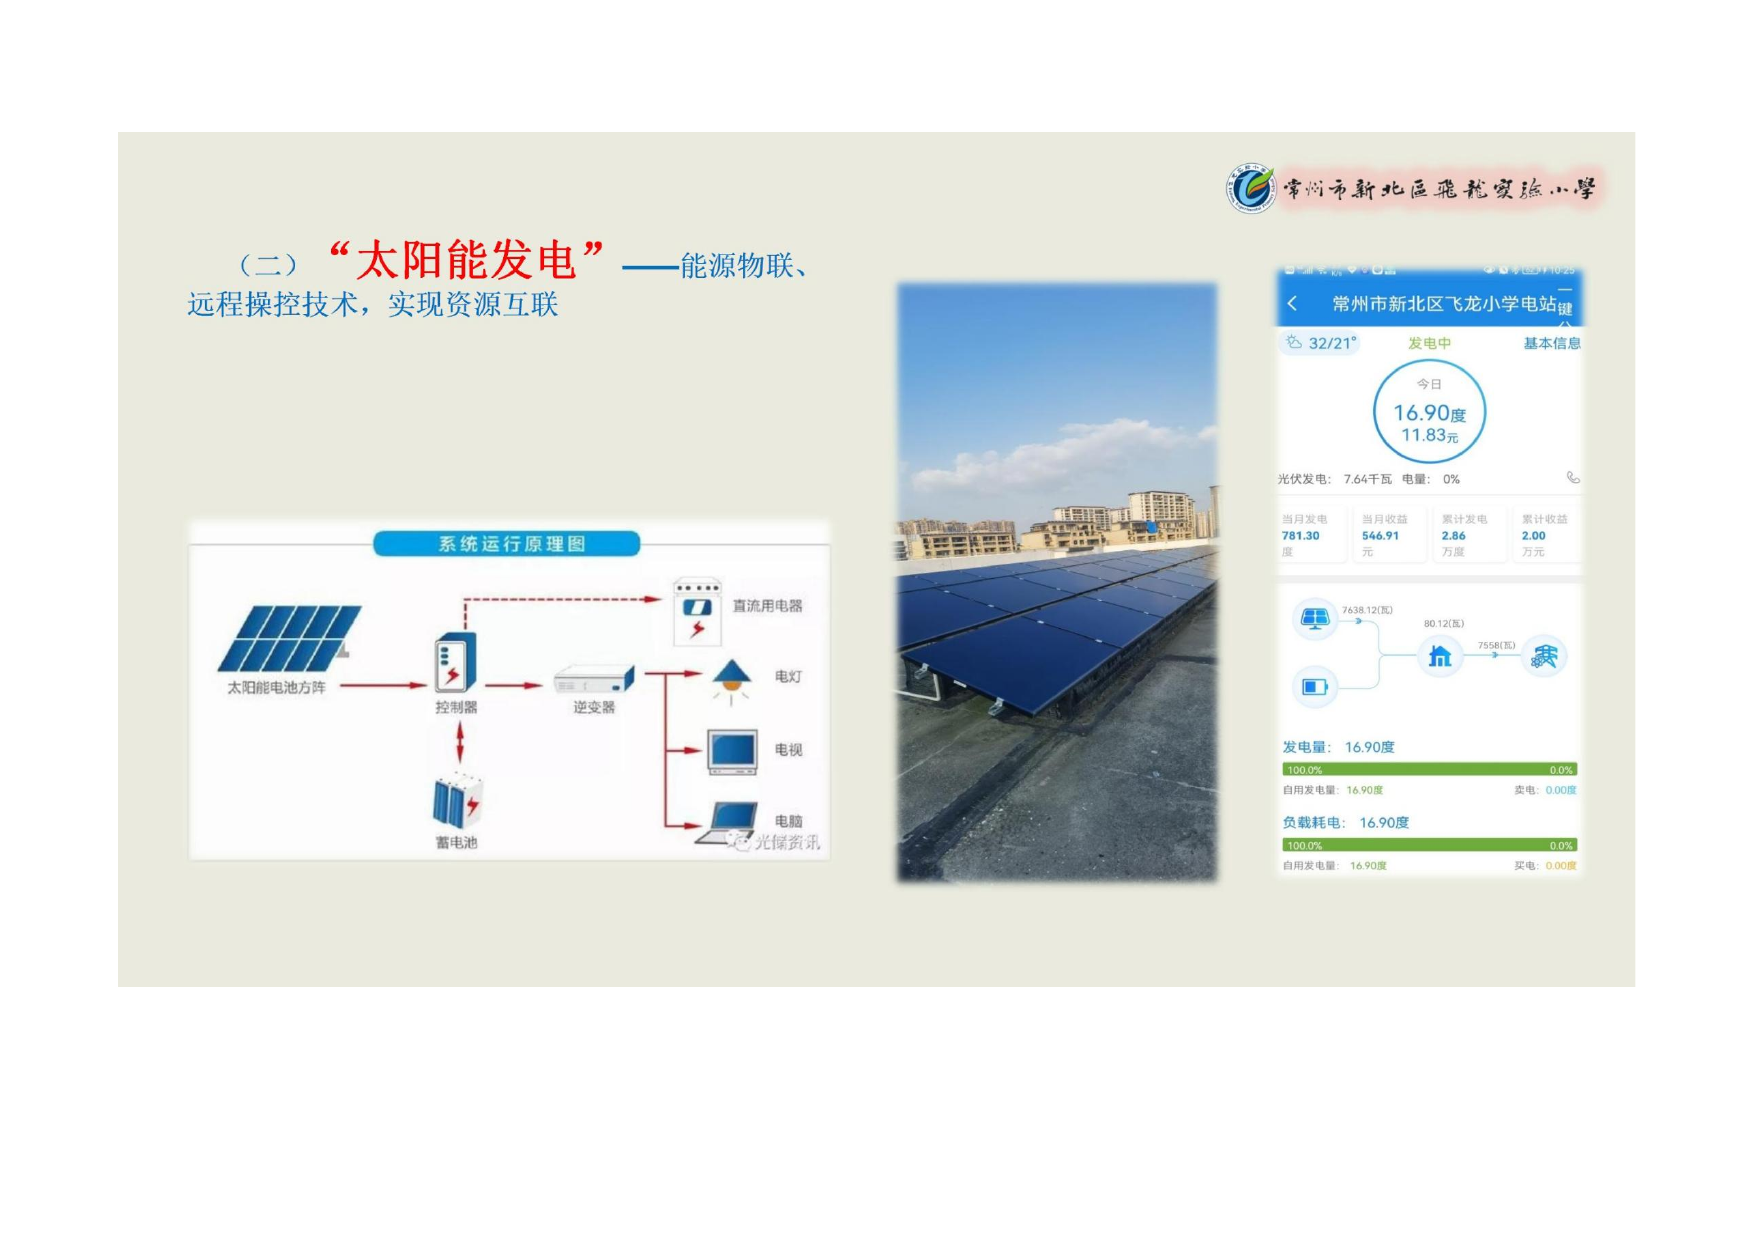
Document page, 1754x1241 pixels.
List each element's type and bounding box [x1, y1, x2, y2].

picture [118, 132, 1636, 987]
